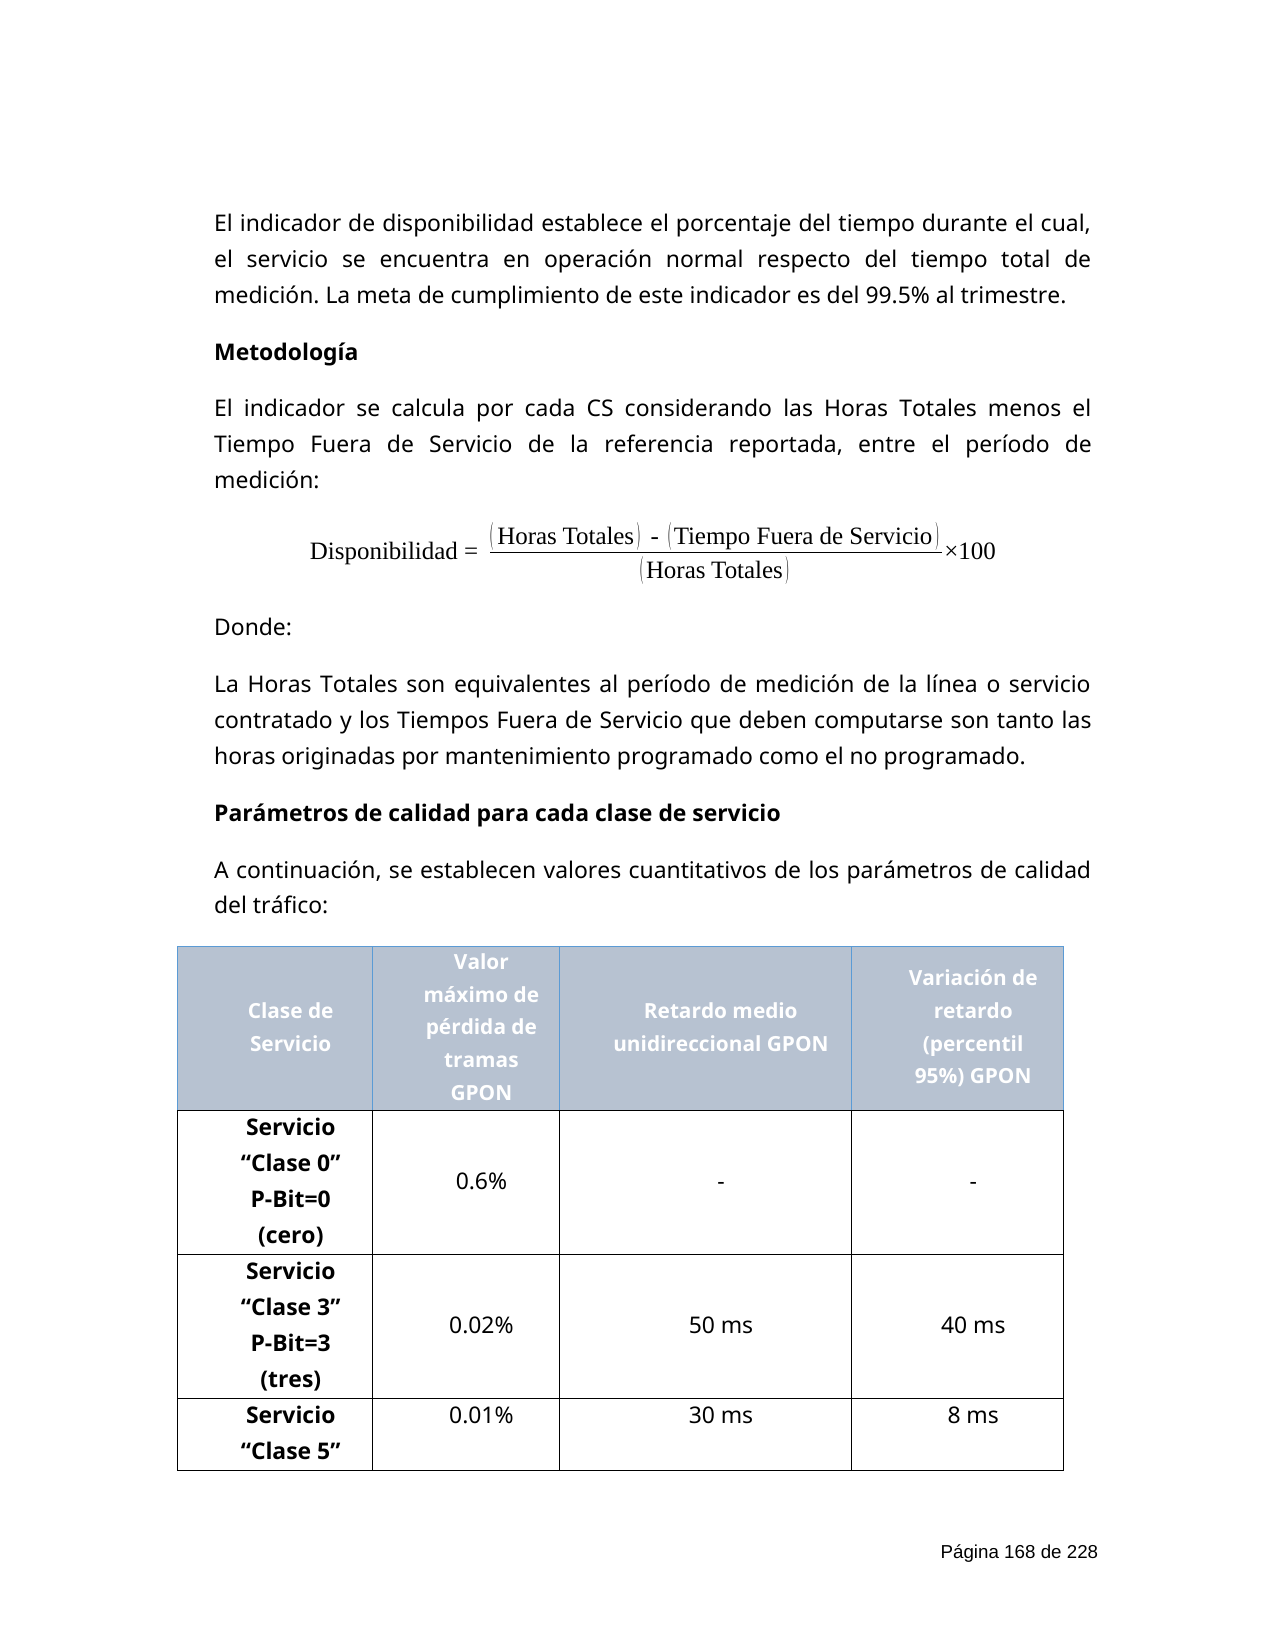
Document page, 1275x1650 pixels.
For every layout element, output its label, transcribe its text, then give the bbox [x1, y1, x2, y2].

table_cell 40 ms [852, 1255, 1063, 1398]
table_cell 50 ms [560, 1255, 851, 1398]
text El indicador se calcula por cada CS considerando las Horas Totales menos el Tiempo Fuera de Servicio de la referencia reportada, entre el período de medición: [214, 392, 1092, 495]
table_cell Servicio “Clase 3” P-Bit=3 (tres) [178, 1255, 372, 1398]
table_cell 0.02% [373, 1255, 559, 1398]
table_header Valor máximo de pérdida de tramas GPON [373, 947, 559, 1110]
table_cell 8 ms [852, 1399, 1063, 1470]
text Parámetros de calidad para cada clase de servicio [214, 797, 1092, 828]
table_cell Servicio “Clase 0” P-Bit=0 (cero) [178, 1111, 372, 1254]
text A continuación, se establecen valores cuantitativos de los parámetros de calidad del tráfico: [214, 853, 1092, 921]
table_cell 30 ms [560, 1399, 851, 1470]
text Metodología [214, 335, 1092, 367]
table_cell - [852, 1111, 1063, 1254]
table_header Variación de retardo (percentil 95%) GPON [852, 947, 1063, 1110]
table_cell - [560, 1111, 851, 1254]
text El indicador de disponibilidad establece el porcentaje del tiempo durante el cual, el servicio se encuentra en operación normal respecto del tiempo total de medición. La meta de cumplimiento de este indicador es del 99.5% al trimestre. [214, 207, 1092, 310]
text Donde: [214, 611, 1092, 643]
text La Horas Totales son equivalentes al período de medición de la línea o servicio contratado y los Tiempos Fuera de Servicio que deben computarse son tanto las horas originadas por mantenimiento programado como el no programado. [214, 668, 1092, 771]
table_header Retardo medio unidireccional GPON [560, 947, 851, 1110]
table_header Clase de Servicio [178, 947, 372, 1110]
table_cell Servicio “Clase 5” P-Bit=5 (cinco) [178, 1399, 372, 1470]
table_cell 0.01% [373, 1399, 559, 1470]
table_cell 0.6% [373, 1111, 559, 1254]
